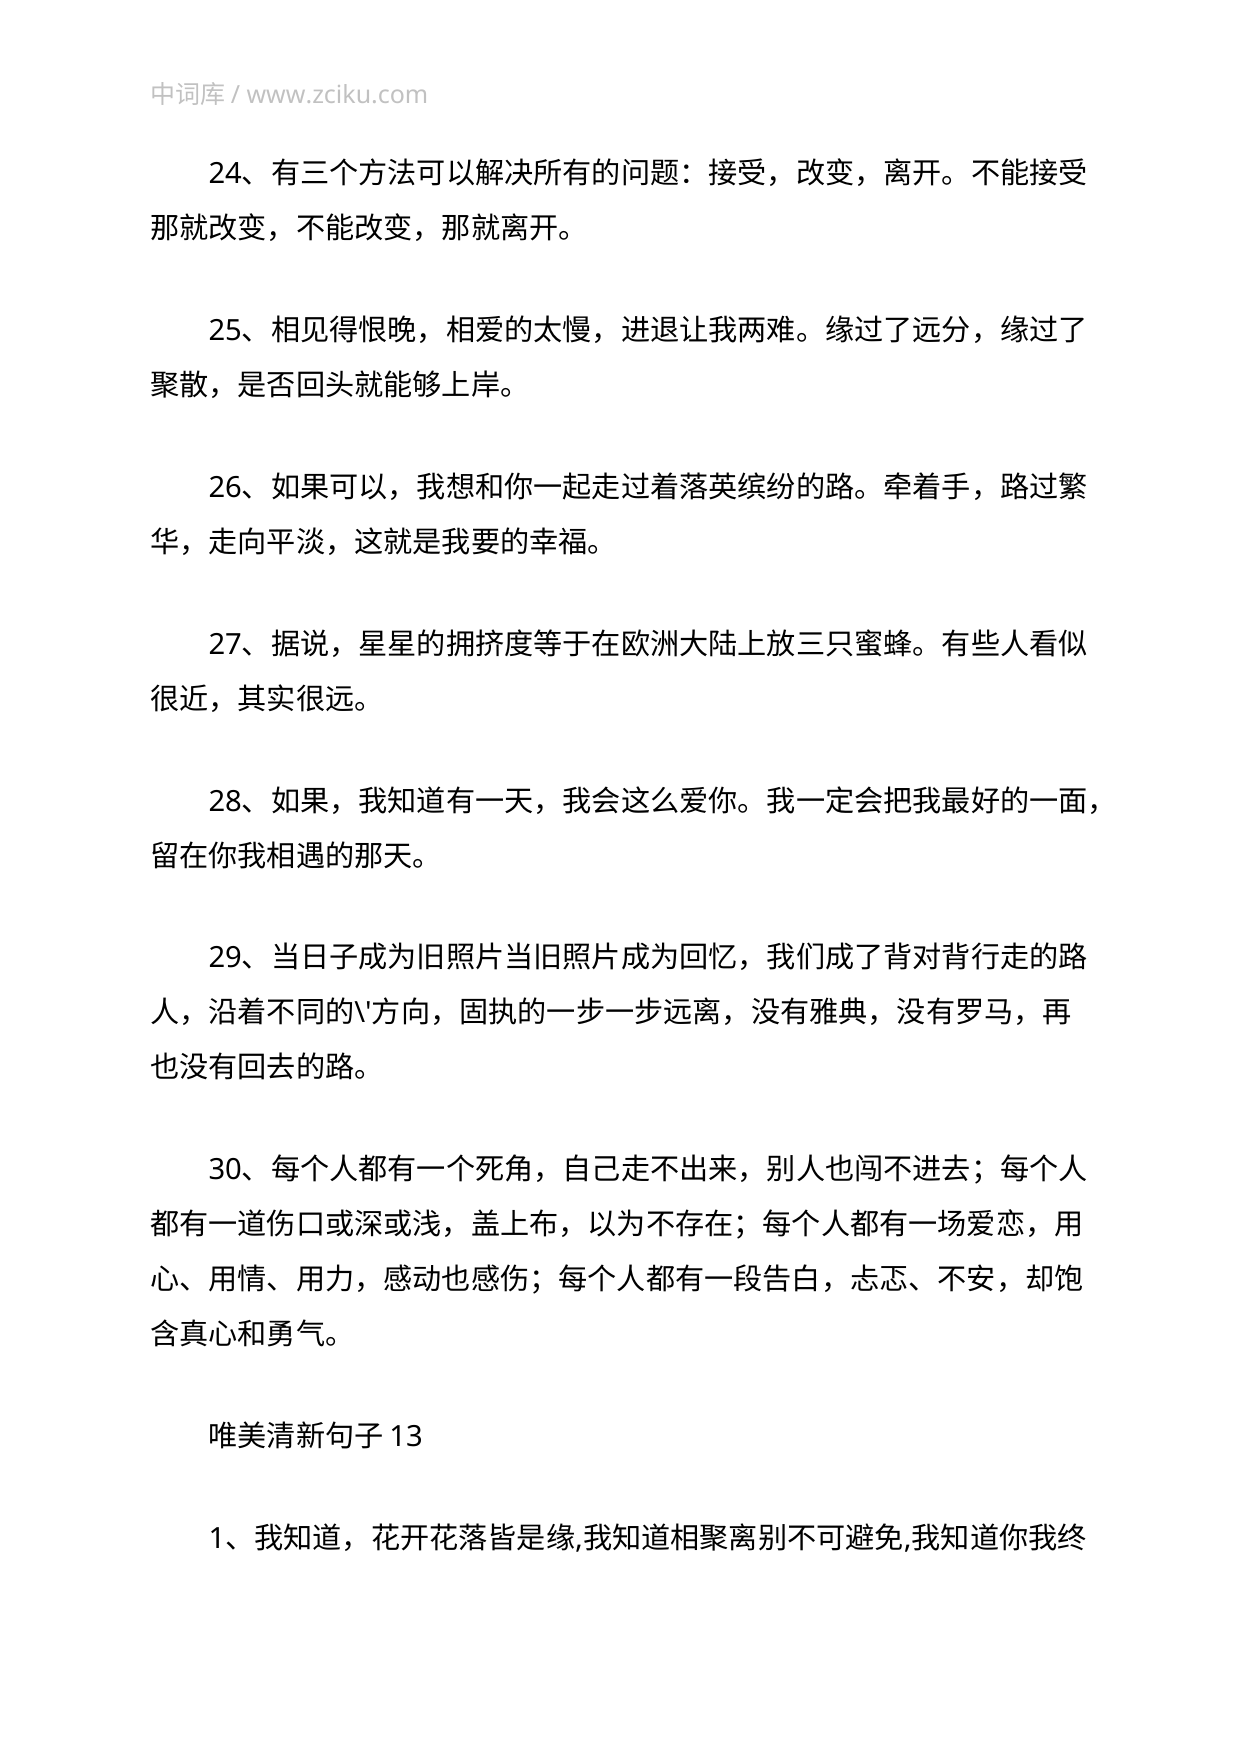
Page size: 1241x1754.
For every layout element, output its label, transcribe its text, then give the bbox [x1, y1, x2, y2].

text 28、如果，我知道有一天，我会这么爱你。我一定会把我最好的一面，留在你我相遇的那天。 [150, 777, 1090, 874]
text 24、有三个方法可以解决所有的问题：接受，改变，离开。不能接受那就改变，不能改变，那就离开。 [150, 150, 1090, 247]
text 29、当日子成为旧照片当旧照片成为回忆，我们成了背对背行走的路人，沿着不同的\'方向，固执的一步一步远离，没有雅典，没有罗马，再也没有回去的路。 [150, 934, 1090, 1086]
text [150, 1514, 1090, 1557]
text 30、每个人都有一个死角，自己走不出来，别人也闯不进去；每个人都有一道伤口或深或浅，盖上布，以为不存在；每个人都有一场爱恋，用心、用情、用力，感动也感伤；每个人都有一段告白，忐忑、不安，却饱含真心和勇气。 [150, 1146, 1090, 1353]
text 唯美清新句子13 [150, 1412, 1090, 1454]
text 27、据说，星星的拥挤度等于在欧洲大陆上放三只蜜蜂。有些人看似很近，其实很远。 [150, 620, 1090, 718]
text 26、如果可以，我想和你一起走过着落英缤纷的路。牵着手，路过繁华，走向平淡，这就是我要的幸福。 [150, 463, 1090, 561]
text 25、相见得恨晚，相爱的太慢，进退让我两难。缘过了远分，缘过了聚散，是否回头就能够上岸。 [150, 307, 1090, 404]
